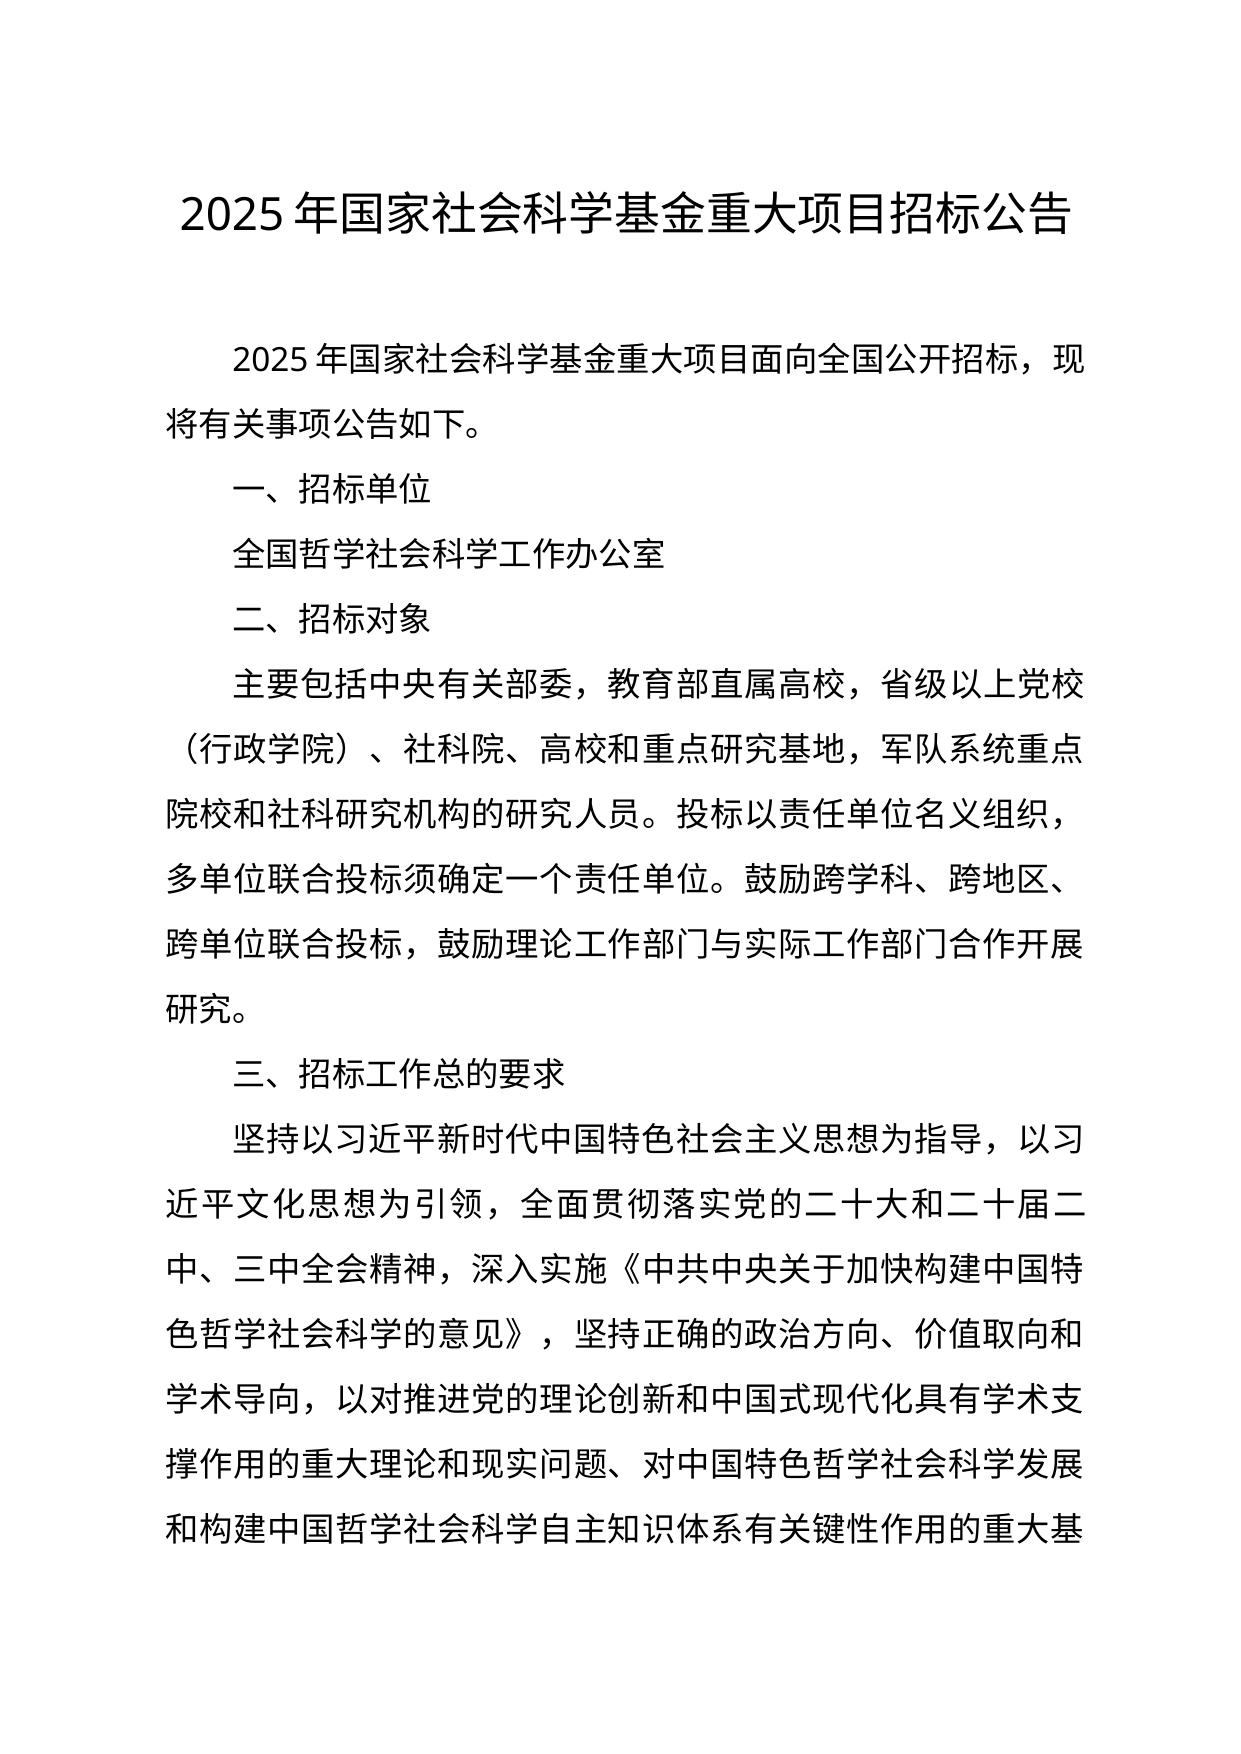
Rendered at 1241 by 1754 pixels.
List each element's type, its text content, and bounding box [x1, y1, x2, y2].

text 主要包括中央有关部委，教育部直属高校，省级以上党校（行政学院）、社科院、高校和重点研究基地，军队系统重点院校和社科研究机构的研究人员。投标以责任单位名义组织，多单位联合投标须确定一个责任单位。鼓励跨学科、跨地区、跨单位联合投标，鼓励理论工作部门与实际工作部门合作开展研究。 [165, 649, 1087, 1039]
text 三、招标工作总的要求 [165, 1039, 1087, 1104]
text 2025年国家社会科学基金重大项目招标公告 [165, 162, 1087, 259]
text 二、招标对象 [165, 584, 1087, 649]
text 一、招标单位 [165, 454, 1087, 519]
text 全国哲学社会科学工作办公室 [165, 519, 1087, 584]
text 2025年国家社会科学基金重大项目面向全国公开招标，现将有关事项公告如下。 [165, 324, 1087, 454]
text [165, 1104, 1087, 1559]
